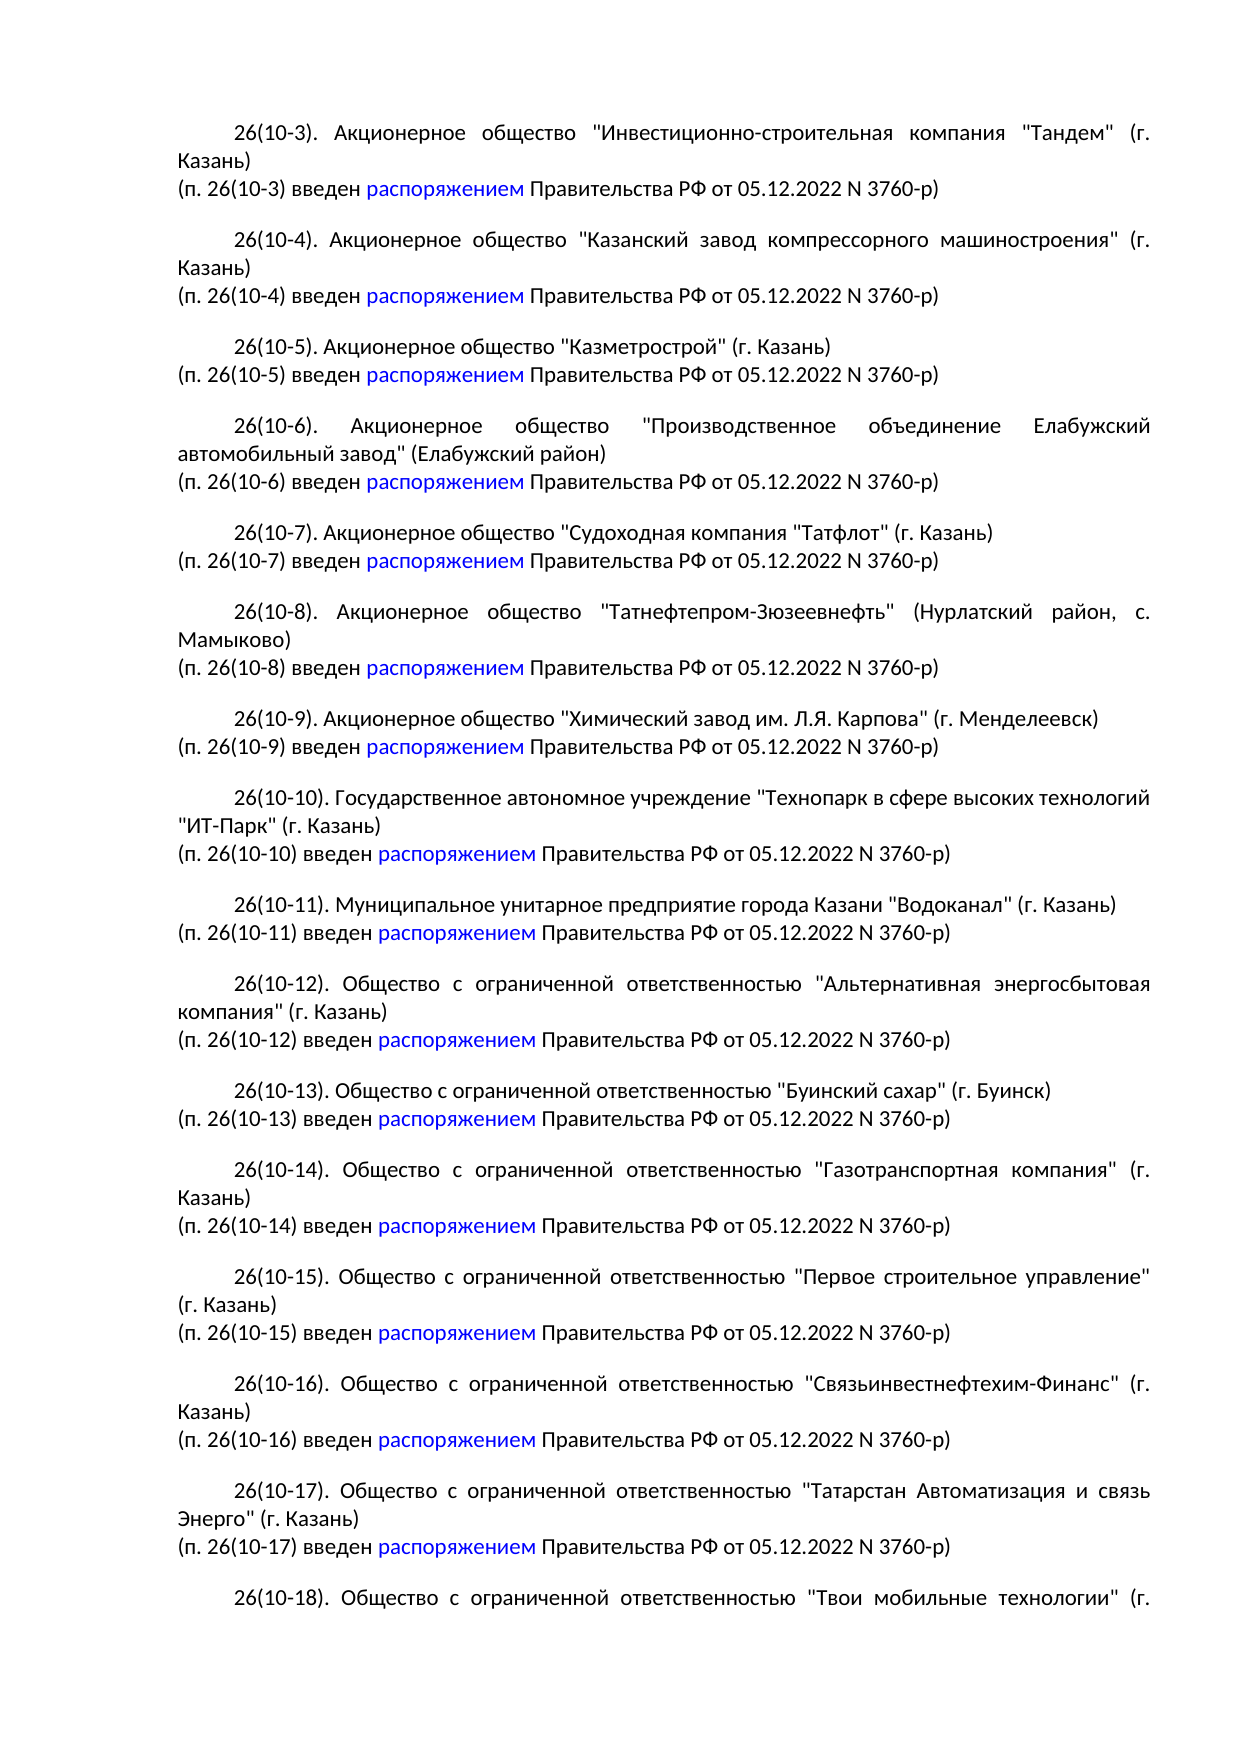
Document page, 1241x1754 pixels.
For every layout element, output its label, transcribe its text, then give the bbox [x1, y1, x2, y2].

text (п. 26(10-4) введен распоряжением Правительства РФ от 05.12.2022 N 3760-р) [177, 281, 1152, 309]
text (п. 26(10-5) введен распоряжением Правительства РФ от 05.12.2022 N 3760-р) [177, 360, 1152, 388]
text 26(10-4). Акционерное общество "Казанский завод компрессорного машиностроения" (г. Казань) [177, 225, 1152, 281]
text (п. 26(10-16) введен распоряжением Правительства РФ от 05.12.2022 N 3760-р) [177, 1425, 1152, 1453]
text (п. 26(10-14) введен распоряжением Правительства РФ от 05.12.2022 N 3760-р) [177, 1211, 1152, 1239]
text (п. 26(10-15) введен распоряжением Правительства РФ от 05.12.2022 N 3760-р) [177, 1318, 1152, 1346]
text 26(10-5). Акционерное общество "Казметрострой" (г. Казань) [177, 332, 1152, 360]
text (п. 26(10-6) введен распоряжением Правительства РФ от 05.12.2022 N 3760-р) [177, 467, 1152, 495]
text 26(10-10). Государственное автономное учреждение "Технопарк в сфере высоких технологий "ИТ-Парк" (г. Казань) [177, 783, 1152, 839]
text (п. 26(10-3) введен распоряжением Правительства РФ от 05.12.2022 N 3760-р) [177, 174, 1152, 202]
text 26(10-12). Общество с ограниченной ответственностью "Альтернативная энергосбытовая компания" (г. Казань) [177, 969, 1152, 1025]
text 26(10-3). Акционерное общество "Инвестиционно-строительная компания "Тандем" (г. Казань) [177, 118, 1152, 174]
text 26(10-17). Общество с ограниченной ответственностью "Татарстан Автоматизация и связь Энерго" (г. Казань) [177, 1476, 1152, 1532]
text (п. 26(10-11) введен распоряжением Правительства РФ от 05.12.2022 N 3760-р) [177, 918, 1152, 946]
text 26(10-6). Акционерное общество "Производственное объединение Елабужский автомобильный завод" (Елабужский район) [177, 411, 1152, 467]
text 26(10-15). Общество с ограниченной ответственностью "Первое строительное управление" (г. Казань) [177, 1262, 1152, 1318]
text (п. 26(10-9) введен распоряжением Правительства РФ от 05.12.2022 N 3760-р) [177, 732, 1152, 760]
text (п. 26(10-12) введен распоряжением Правительства РФ от 05.12.2022 N 3760-р) [177, 1025, 1152, 1053]
text (п. 26(10-7) введен распоряжением Правительства РФ от 05.12.2022 N 3760-р) [177, 546, 1152, 574]
text (п. 26(10-13) введен распоряжением Правительства РФ от 05.12.2022 N 3760-р) [177, 1104, 1152, 1132]
text 26(10-7). Акционерное общество "Судоходная компания "Татфлот" (г. Казань) [177, 518, 1152, 546]
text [177, 1583, 1152, 1611]
text (п. 26(10-8) введен распоряжением Правительства РФ от 05.12.2022 N 3760-р) [177, 653, 1152, 681]
text 26(10-11). Муниципальное унитарное предприятие города Казани "Водоканал" (г. Казань) [177, 890, 1152, 918]
text (п. 26(10-17) введен распоряжением Правительства РФ от 05.12.2022 N 3760-р) [177, 1532, 1152, 1560]
text 26(10-9). Акционерное общество "Химический завод им. Л.Я. Карпова" (г. Менделеевск) [177, 704, 1152, 732]
text 26(10-14). Общество с ограниченной ответственностью "Газотранспортная компания" (г. Казань) [177, 1155, 1152, 1211]
text (п. 26(10-10) введен распоряжением Правительства РФ от 05.12.2022 N 3760-р) [177, 839, 1152, 867]
text 26(10-8). Акционерное общество "Татнефтепром-Зюзеевнефть" (Нурлатский район, с. Мамыково) [177, 597, 1152, 653]
text 26(10-13). Общество с ограниченной ответственностью "Буинский сахар" (г. Буинск) [177, 1076, 1152, 1104]
text 26(10-16). Общество с ограниченной ответственностью "Связьинвестнефтехим-Финанс" (г. Казань) [177, 1369, 1152, 1425]
